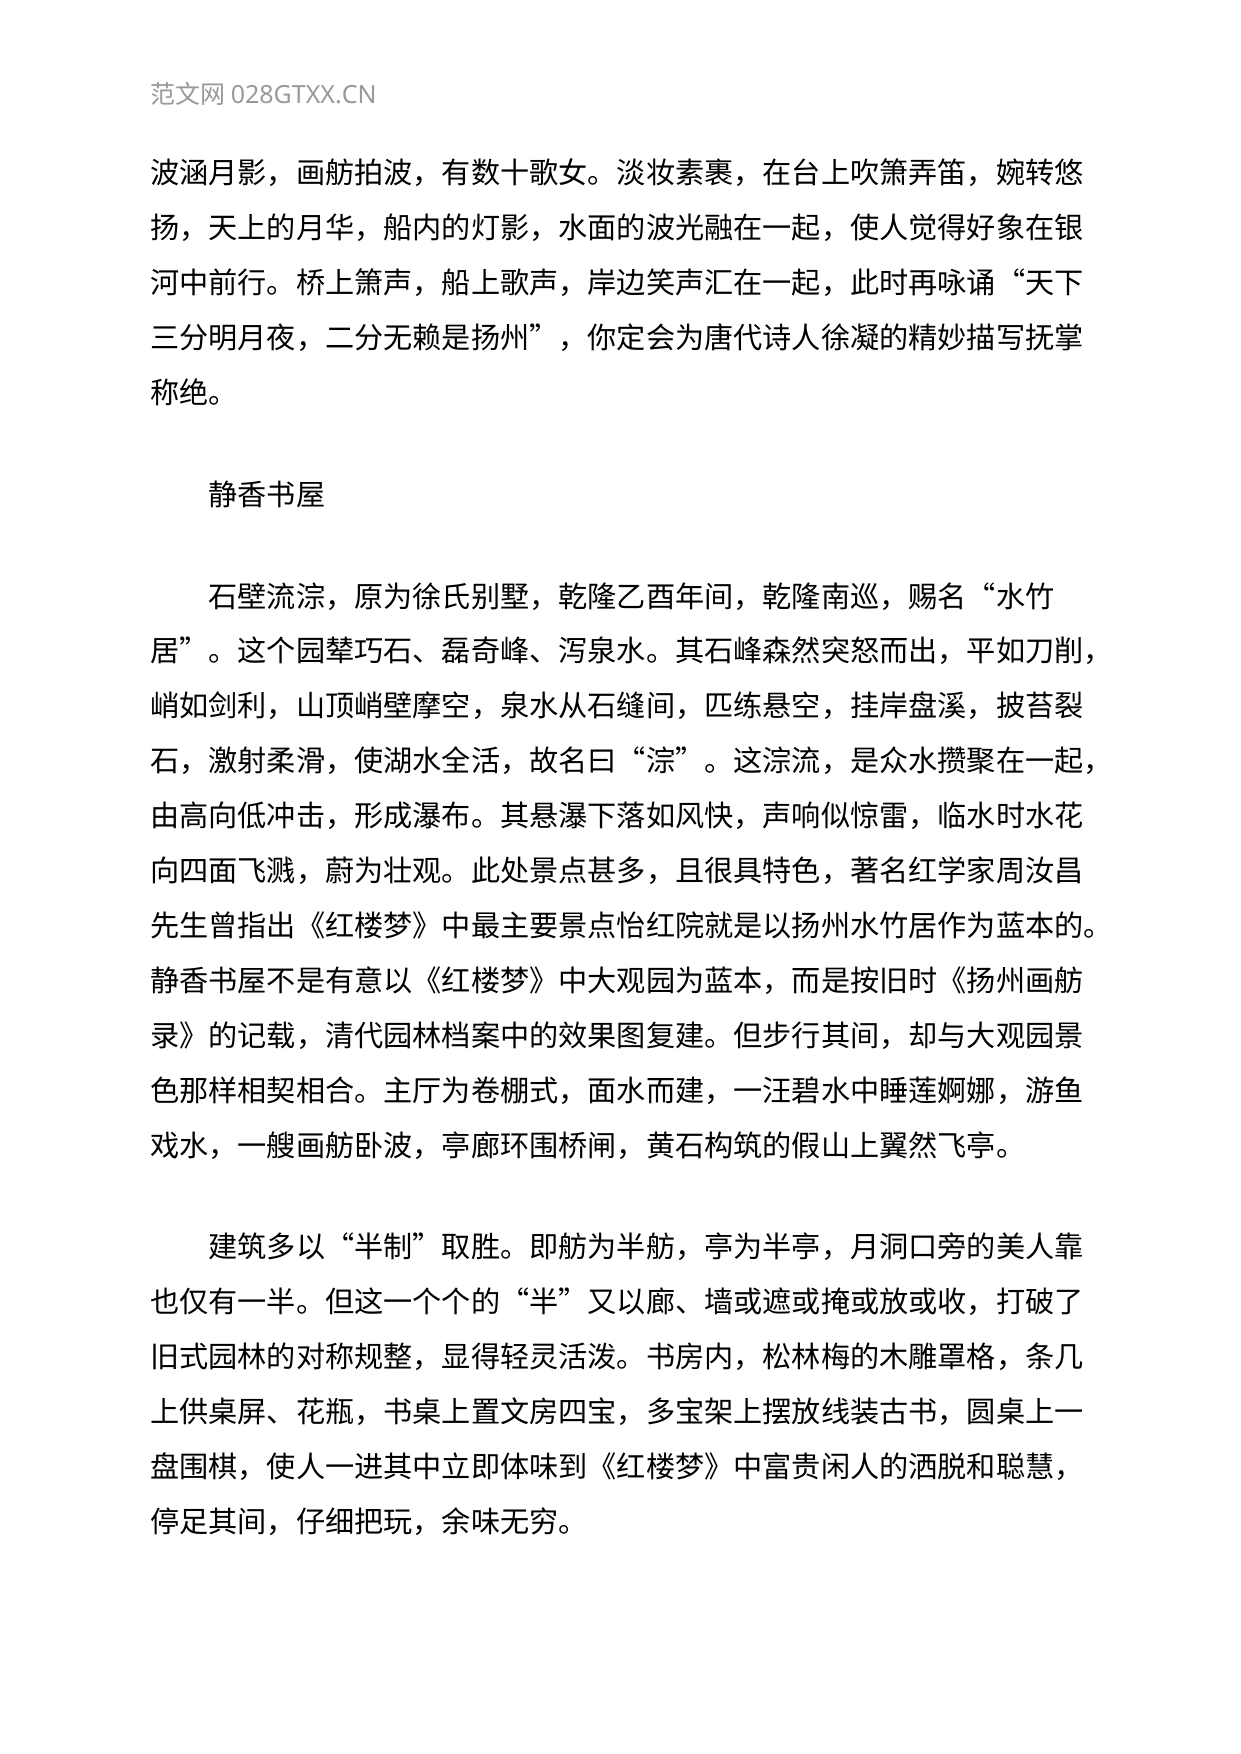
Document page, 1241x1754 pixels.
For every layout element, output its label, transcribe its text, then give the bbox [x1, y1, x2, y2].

text 建筑多以“半制”取胜。即舫为半舫，亭为半亭，月洞口旁的美人靠也仅有一半。但这一个个的“半”又以廊、墙或遮或掩或放或收，打破了旧式园林的对称规整，显得轻灵活泼。书房内，松林梅的木雕罩格，条几上供桌屏、花瓶，书桌上置文房四宝，多宝架上摆放线装古书，圆桌上一盘围棋，使人一进其中立即体味到《红楼梦》中富贵闲人的洒脱和聪慧，停足其间，仔细把玩，余味无穷。 [150, 1224, 1090, 1541]
text 静香书屋 [150, 471, 1090, 514]
text 石壁流淙，原为徐氏别墅，乾隆乙酉年间，乾隆南巡，赐名“水竹居”。这个园辇巧石、磊奇峰、泻泉水。其石峰森然突怒而出，平如刀削，峭如剑利，山顶峭壁摩空，泉水从石缝间，匹练悬空，挂岸盘溪，披苔裂石，激射柔滑，使湖水全活，故名曰“淙”。这淙流，是众水攒聚在一起，由高向低冲击，形成瀑布。其悬瀑下落如风快，声响似惊雷，临水时水花向四面飞溅，蔚为壮观。此处景点甚多，且很具特色，著名红学家周汝昌先生曾指出《红楼梦》中最主要景点怡红院就是以扬州水竹居作为蓝本的。静香书屋不是有意以《红楼梦》中大观园为蓝本，而是按旧时《扬州画舫录》的记载，清代园林档案中的效果图复建。但步行其间，却与大观园景色那样相契相合。主厅为卷棚式，面水而建，一汪碧水中睡莲婀娜，游鱼戏水，一艘画舫卧波，亭廊环围桥闸，黄石构筑的假山上翼然飞亭。 [150, 573, 1090, 1164]
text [150, 150, 1090, 412]
